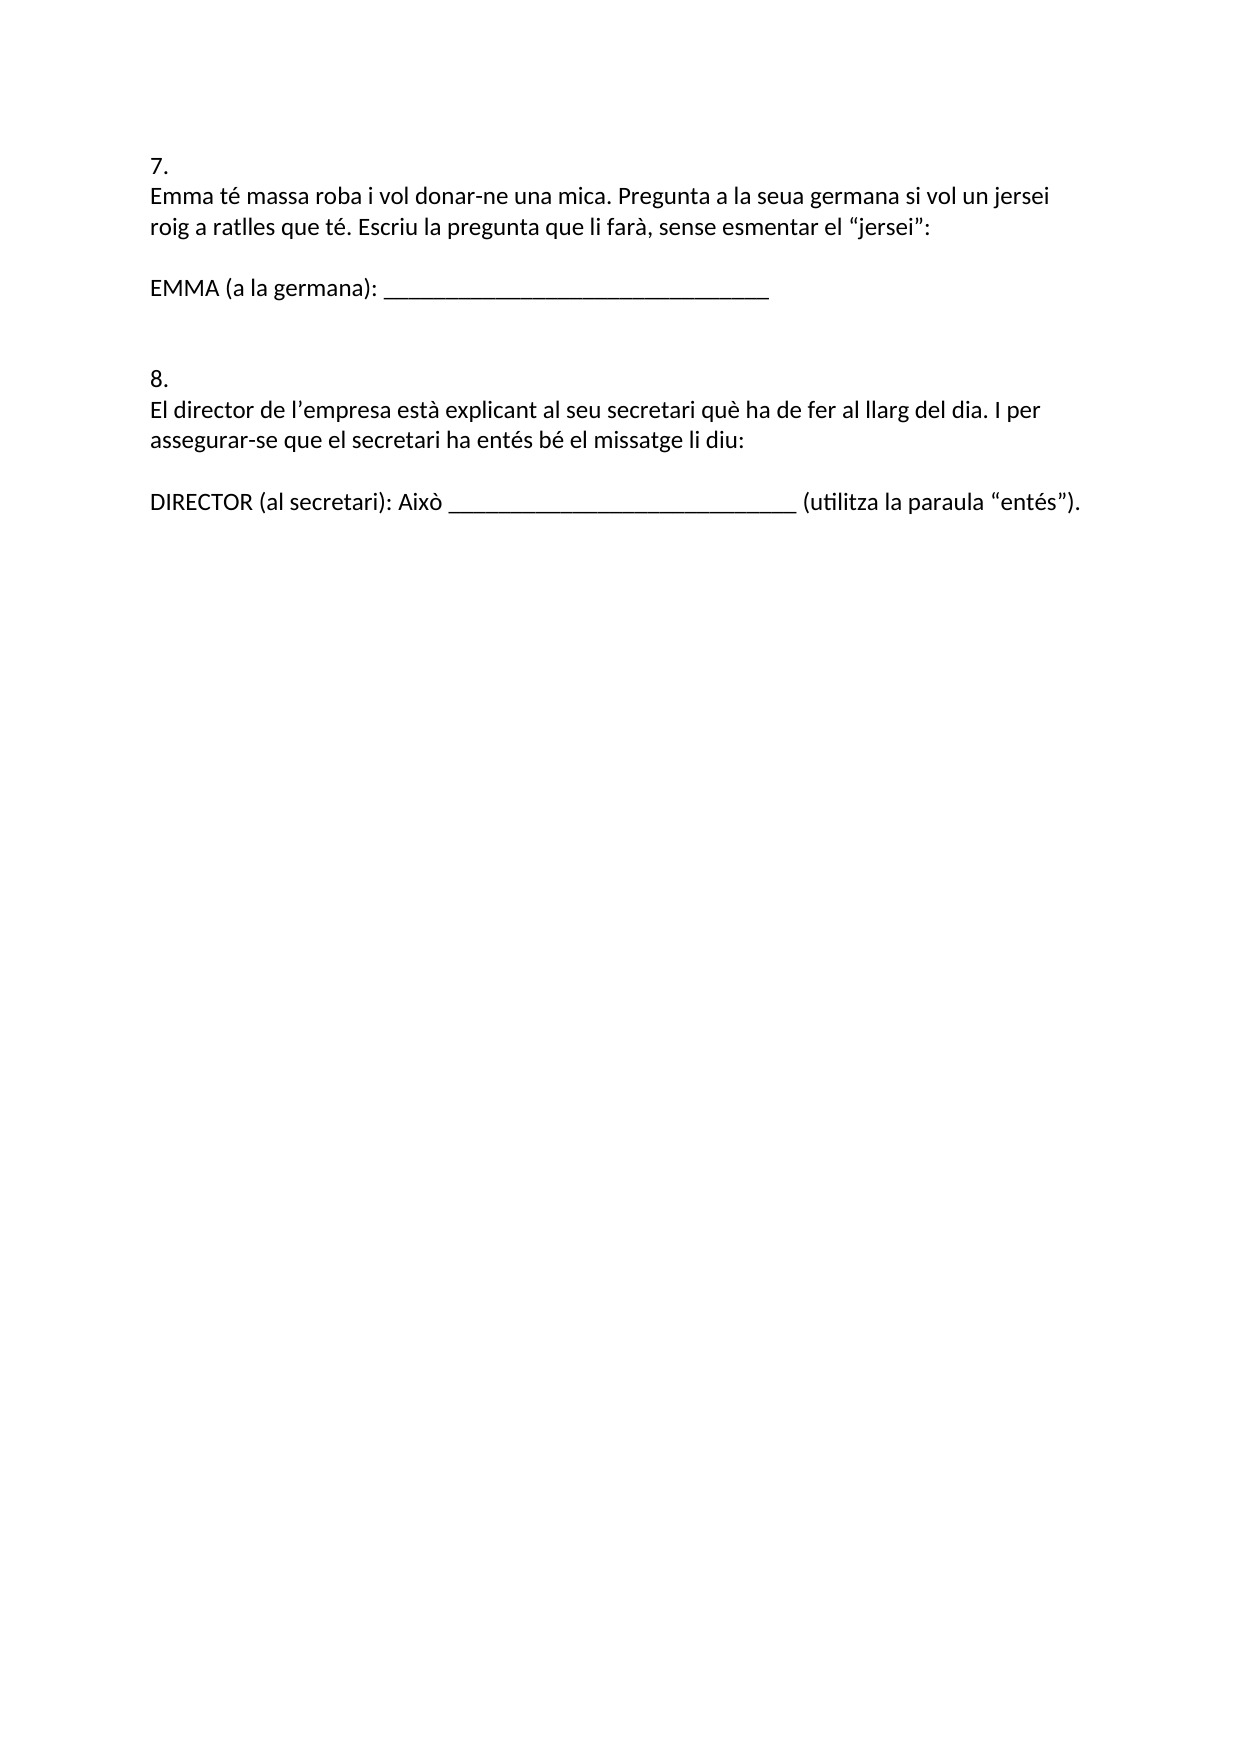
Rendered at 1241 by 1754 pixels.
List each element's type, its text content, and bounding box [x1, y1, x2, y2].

text DIRECTOR (al secretari): Això ____________________________ (utilitza la paraula “entés”). [150, 486, 1090, 516]
text El director de l’empresa està explicant al seu secretari què ha de fer al llarg del dia. I per assegurar-se que el secretari ha entés bé el missatge li diu: [150, 394, 1090, 455]
text EMMA (a la germana): _______________________________ [150, 272, 1090, 303]
text Emma té massa roba i vol donar-ne una mica. Pregunta a la seua germana si vol un jersei roig a ratlles que té. Escriu la pregunta que li farà, sense esmentar el “jersei”: [150, 181, 1090, 242]
